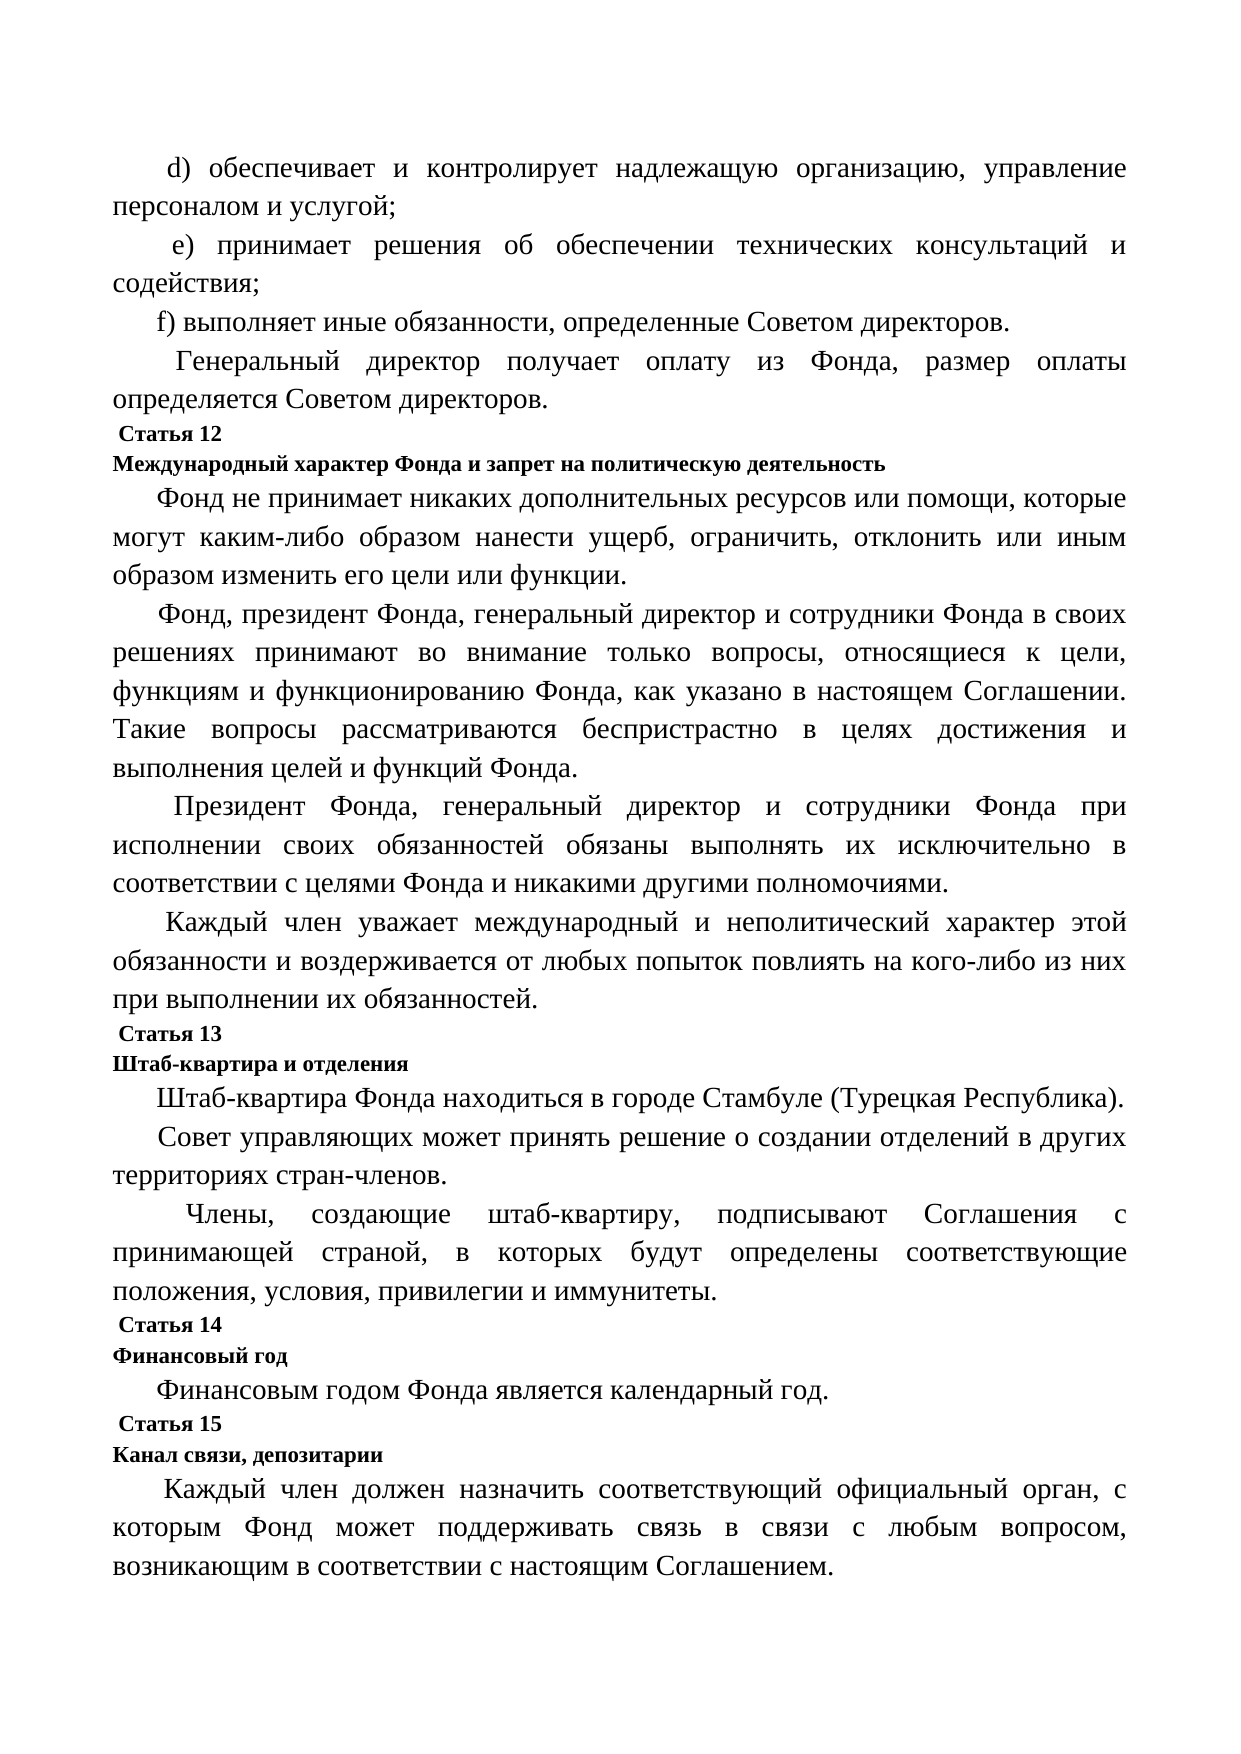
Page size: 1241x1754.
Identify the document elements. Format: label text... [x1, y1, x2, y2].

text Каждый член должен назначить соответствующий официальный орган, с которым Фонд может поддерживать связь в связи с любым вопросом, возникающим в соответствии с настоящим Соглашением. [112, 1471, 1128, 1581]
text Президент Фонда, генеральный директор и сотрудники Фонда при исполнении своих обязанностей обязаны выполнять их исключительно в соответствии с целями Фонда и никакими другими полномочиями. [112, 788, 1128, 899]
text Статья 14 Финансовый год [112, 1311, 1128, 1368]
text Штаб-квартира Фонда находиться в городе Стамбуле (Турецкая Республика). [112, 1080, 1128, 1114]
text Каждый член уважает международный и неполитический характер этой обязанности и воздерживается от любых попыток повлиять на кого-либо из них при выполнении их обязанностей. [112, 904, 1128, 1015]
text Фонд не принимает никаких дополнительных ресурсов или помощи, которые могут каким-либо образом нанести ущерб, ограничить, отклонить или иным образом изменить его цели или функции. [112, 480, 1128, 591]
text Фонд, президент Фонда, генеральный директор и сотрудники Фонда в своих решениях принимают во внимание только вопросы, относящиеся к цели, функциям и функционированию Фонда, как указано в настоящем Соглашении. Такие вопросы рассматриваются беспристрастно в целях достижения и выполнения целей и функций Фонда. [112, 596, 1128, 783]
text Финансовым годом Фонда является календарный год. [112, 1372, 1128, 1405]
text e) принимает решения об обеспечении технических консультаций и содействия; [112, 227, 1128, 299]
text d) обеспечивает и контролирует надлежащую организацию, управление персоналом и услугой; [112, 150, 1128, 222]
text Генеральный директор получает оплату из Фонда, размер оплаты определяется Советом директоров. [112, 343, 1128, 415]
text Статья 12 Международный характер Фонда и запрет на политическую деятельность [112, 420, 1128, 476]
text Совет управляющих может принять решение о создании отделений в других территориях стран-членов. [112, 1119, 1128, 1191]
text Статья 15 Канал связи, депозитарии [112, 1410, 1128, 1467]
text f) выполняет иные обязанности, определенные Советом директоров. [112, 304, 1128, 338]
text Статья 13 Штаб-квартира и отделения [112, 1020, 1128, 1076]
text Члены, создающие штаб-квартиру, подписывают Соглашения с принимающей страной, в которых будут определены соответствующие положения, условия, привилегии и иммунитеты. [112, 1196, 1128, 1306]
